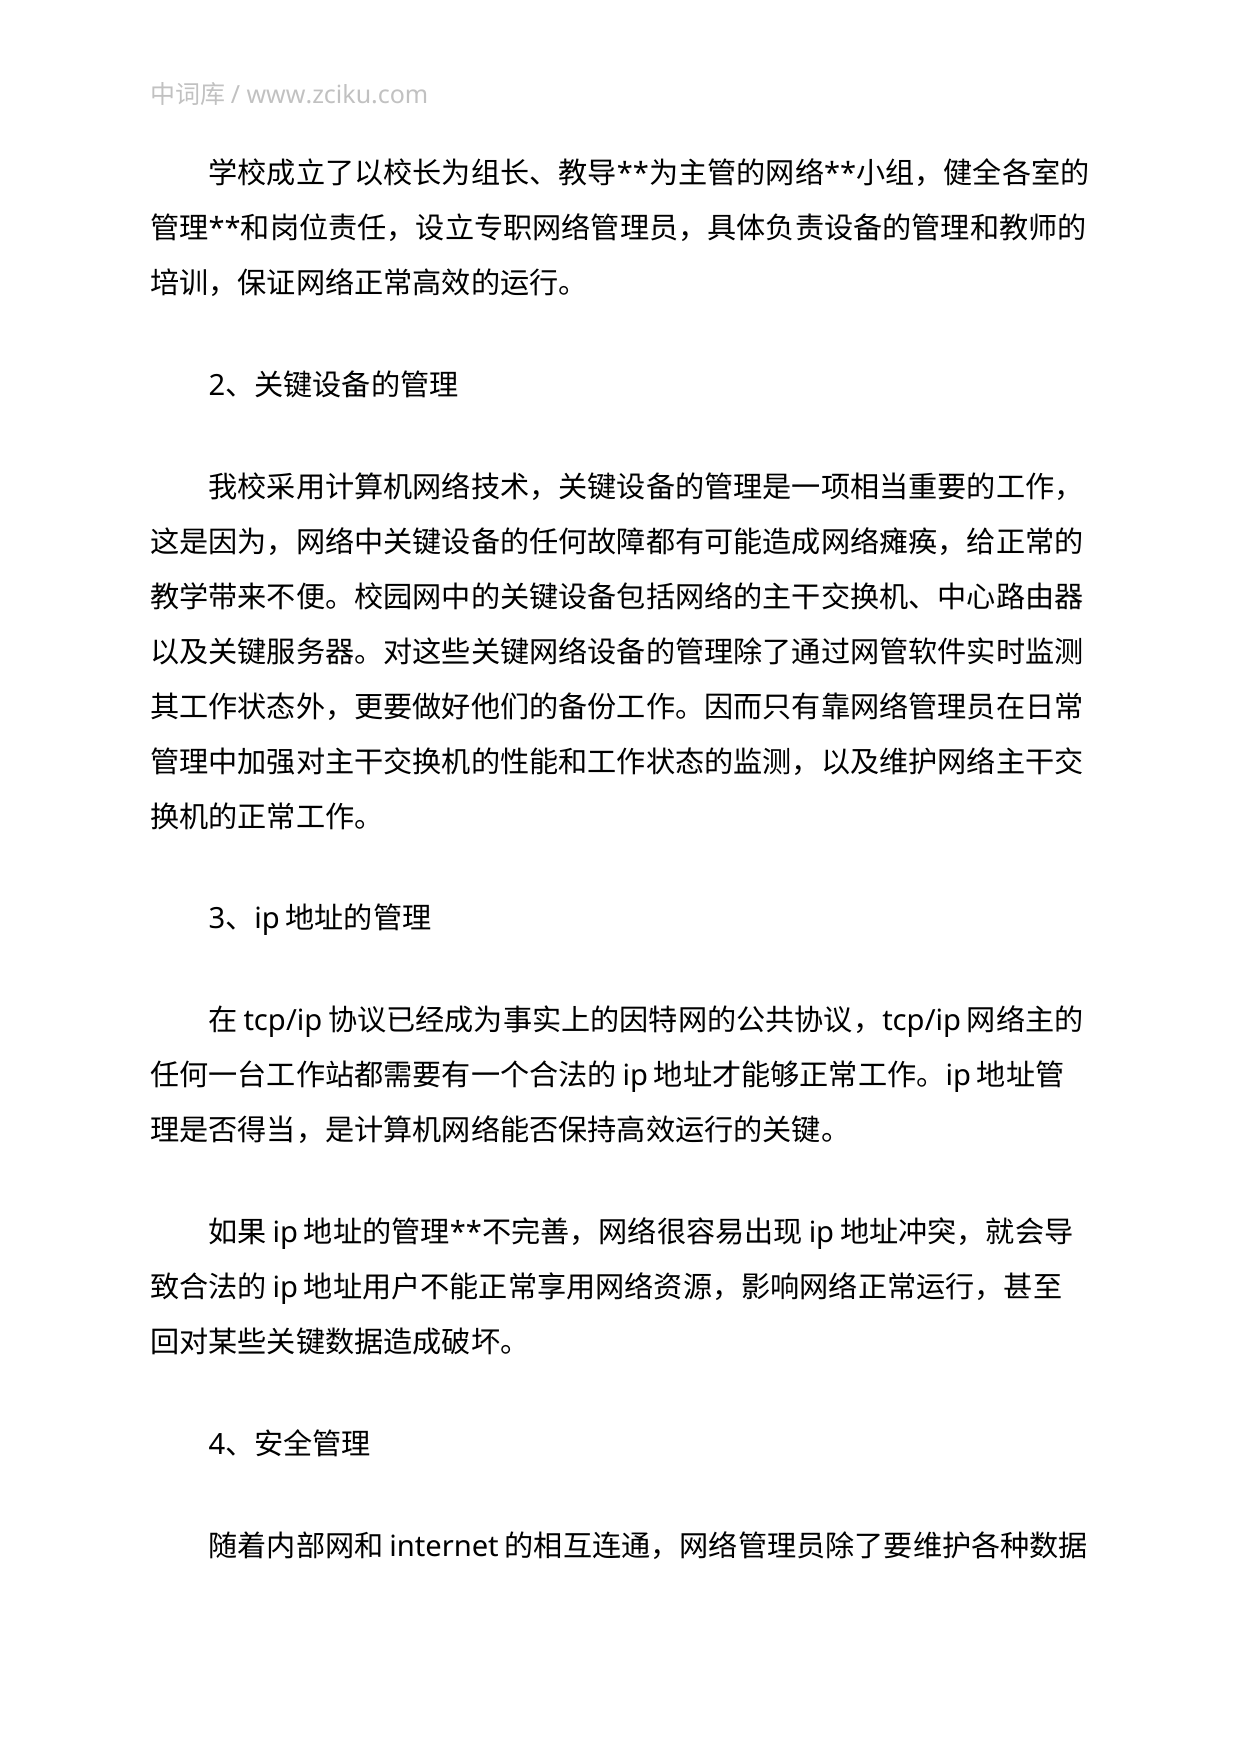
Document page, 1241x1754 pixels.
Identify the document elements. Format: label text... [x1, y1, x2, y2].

text 我校采用计算机网络技术，关键设备的管理是一项相当重要的工作，这是因为，网络中关键设备的任何故障都有可能造成网络瘫痪，给正常的教学带来不便。校园网中的关键设备包括网络的主干交换机、中心路由器以及关键服务器。对这些关键网络设备的管理除了通过网管软件实时监测其工作状态外，更要做好他们的备份工作。因而只有靠网络管理员在日常管理中加强对主干交换机的性能和工作状态的监测，以及维护网络主干交换机的正常工作。 [150, 464, 1090, 835]
text 4、安全管理 [150, 1420, 1090, 1463]
text 学校成立了以校长为组长、教导**为主管的网络**小组，健全各室的管理**和岗位责任，设立专职网络管理员，具体负责设备的管理和教师的培训，保证网络正常高效的运行。 [150, 150, 1090, 302]
text 3、ip地址的管理 [150, 895, 1090, 937]
text 在tcp/ip协议已经成为事实上的因特网的公共协议，tcp/ip网络主的任何一台工作站都需要有一个合法的ip地址才能够正常工作。ip地址管理是否得当，是计算机网络能否保持高效运行的关键。 [150, 997, 1090, 1149]
text 如果ip地址的管理**不完善，网络很容易出现ip地址冲突，就会导致合法的ip地址用户不能正常享用网络资源，影响网络正常运行，甚至回对某些关键数据造成破坏。 [150, 1209, 1090, 1361]
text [150, 1522, 1090, 1565]
text 2、关键设备的管理 [150, 362, 1090, 404]
